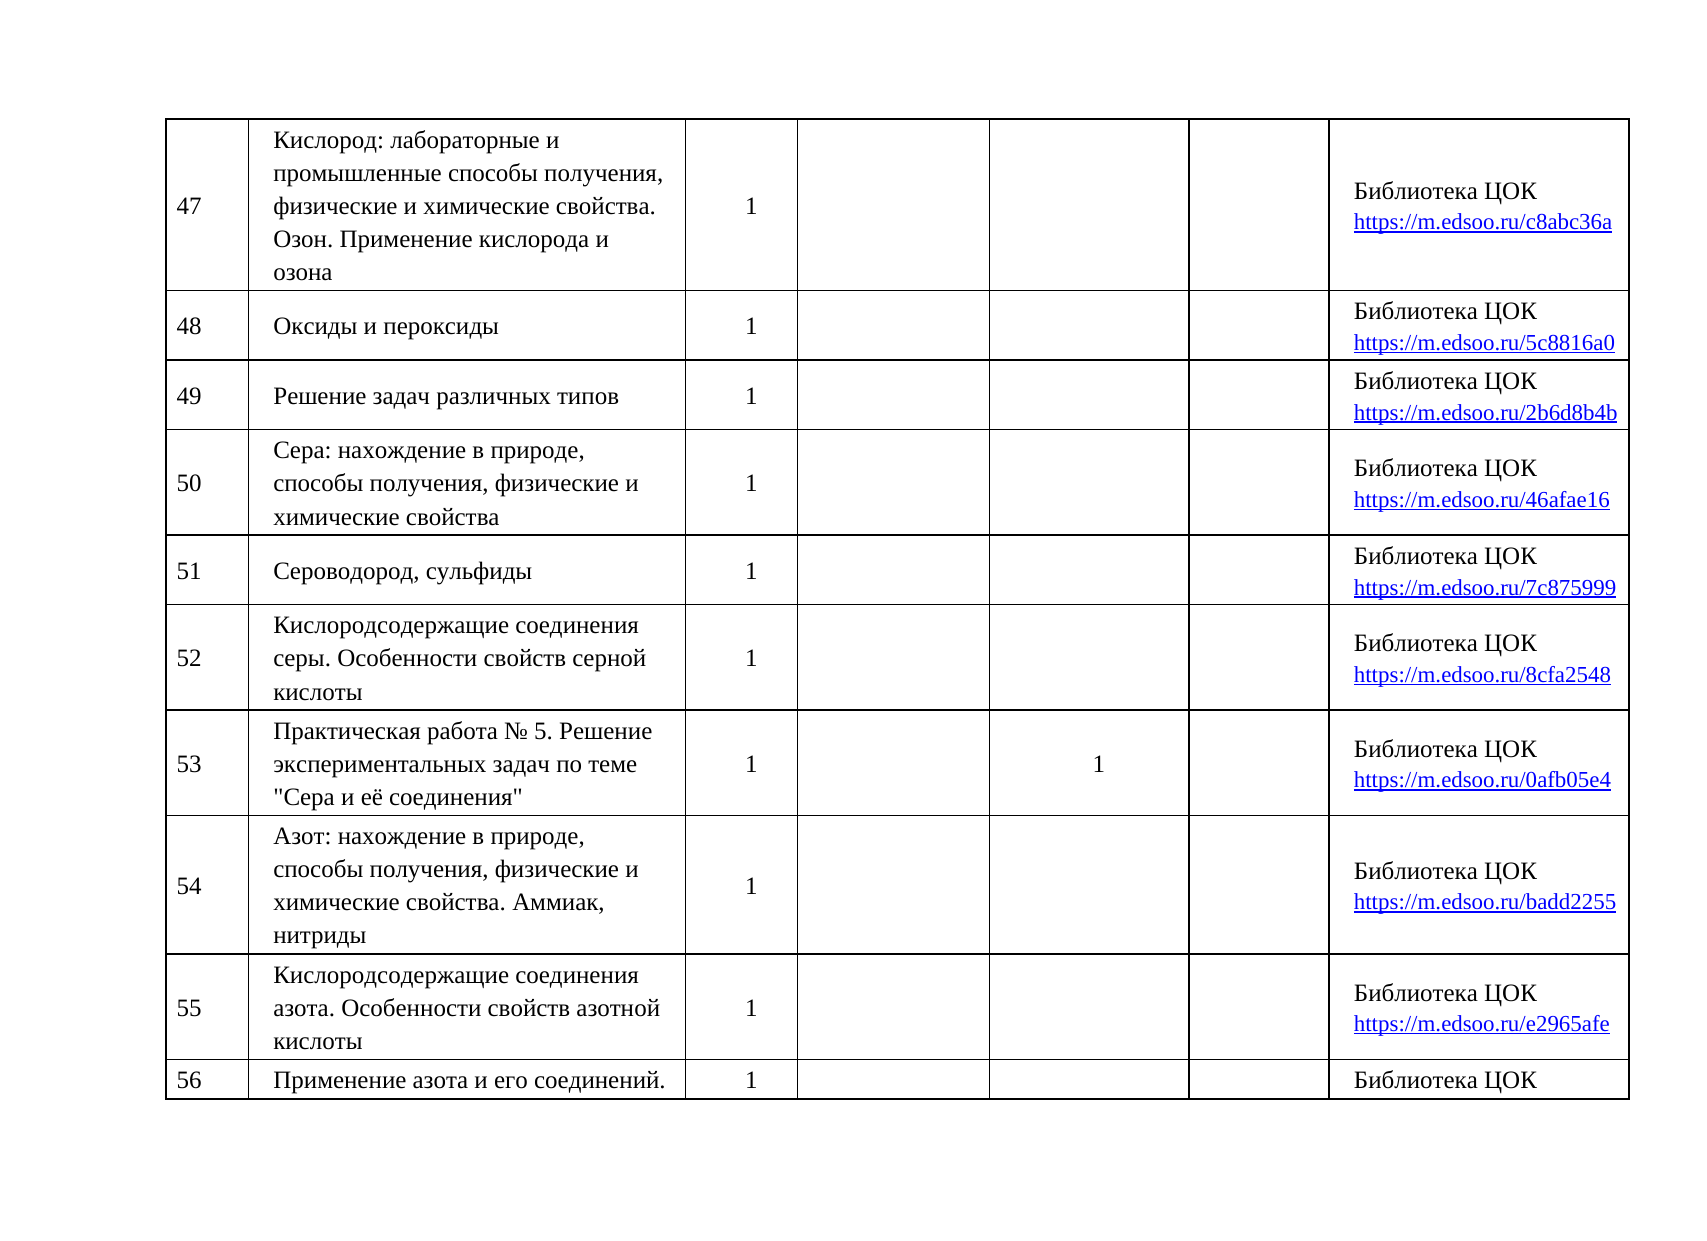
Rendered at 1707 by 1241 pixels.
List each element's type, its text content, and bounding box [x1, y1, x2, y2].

table_cell Оксиды и пероксиды [249, 291, 685, 359]
table_cell Библиотека ЦОК https://m.edsoo.ru/badd2255 [1330, 816, 1628, 953]
table_cell [798, 816, 989, 953]
table_cell [1190, 361, 1328, 429]
table_cell [1190, 430, 1328, 534]
table_cell [798, 361, 989, 429]
table_cell 52 [167, 605, 248, 709]
table_cell Библиотека ЦОК https://m.edsoo.ru/2b6d8b4b [1330, 361, 1628, 429]
table_cell [990, 605, 1188, 709]
table_cell 49 [167, 361, 248, 429]
table_cell [1190, 120, 1328, 289]
table_cell Азот: нахождение в природе, способы получения, физические и химические свойства. Аммиак, нитриды [249, 816, 685, 953]
table_cell [1190, 605, 1328, 709]
table_cell [990, 430, 1188, 534]
table_cell [1190, 816, 1328, 953]
table_cell [1190, 955, 1328, 1058]
table_cell [798, 536, 989, 604]
table_cell 1 [686, 430, 797, 534]
table_cell 1 [686, 955, 797, 1058]
table_cell [798, 430, 989, 534]
table_cell 47 [167, 120, 248, 289]
table_cell [990, 1060, 1188, 1098]
table_cell [990, 120, 1188, 289]
table_cell [1190, 711, 1328, 814]
table_cell [990, 536, 1188, 604]
table_cell Практическая работа № 5. Решение экспериментальных задач по теме "Сера и её соединения" [249, 711, 685, 814]
table_cell Сероводород, сульфиды [249, 536, 685, 604]
table_cell Библиотека ЦОК https://m.edsoo.ru/8cfa2548 [1330, 605, 1628, 709]
table_cell 1 [686, 711, 797, 814]
table_cell Кислородсодержащие соединения азота. Особенности свойств азотной кислоты [249, 955, 685, 1058]
table_cell [798, 1060, 989, 1098]
table_cell 1 [686, 120, 797, 289]
table_cell 1 [686, 361, 797, 429]
table_cell 48 [167, 291, 248, 359]
table_cell [798, 120, 989, 289]
table_cell Библиотека ЦОК https://m.edsoo.ru/46afae16 [1330, 430, 1628, 534]
table_cell Библиотека ЦОК https://m.edsoo.ru/e2965afe [1330, 955, 1628, 1058]
table_cell 51 [167, 536, 248, 604]
table_cell Библиотека ЦОК https://m.edsoo.ru/0afb05e4 [1330, 711, 1628, 814]
table_cell 53 [167, 711, 248, 814]
table_cell [990, 816, 1188, 953]
table_cell Библиотека ЦОК https://m.edsoo.ru/7c875999 [1330, 536, 1628, 604]
table_cell Решение задач различных типов [249, 361, 685, 429]
table_cell 56 [167, 1060, 248, 1098]
table_cell 54 [167, 816, 248, 953]
table_cell [990, 361, 1188, 429]
table_cell 50 [167, 430, 248, 534]
table_cell Библиотека ЦОК https://m.edsoo.ru/c8abc36a [1330, 120, 1628, 289]
table_cell 1 [686, 1060, 797, 1098]
table_cell 1 [686, 536, 797, 604]
table_cell 1 [686, 605, 797, 709]
table_cell 55 [167, 955, 248, 1058]
table_cell [990, 955, 1188, 1058]
table_cell Сера: нахождение в природе, способы получения, физические и химические свойства [249, 430, 685, 534]
table_cell [1190, 1060, 1328, 1098]
table_cell 1 [686, 816, 797, 953]
table_cell Кислородсодержащие соединения серы. Особенности свойств серной кислоты [249, 605, 685, 709]
table_cell Библиотека ЦОК https://m.edsoo.ru/5c8816a0 [1330, 291, 1628, 359]
table_cell [798, 605, 989, 709]
table_cell [1190, 536, 1328, 604]
table_cell [798, 955, 989, 1058]
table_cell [1330, 1060, 1628, 1098]
table_cell [798, 291, 989, 359]
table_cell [249, 1060, 685, 1098]
table_cell 1 [686, 291, 797, 359]
table_cell 1 [990, 711, 1188, 814]
table_cell [1190, 291, 1328, 359]
table_cell Кислород: лабораторные и промышленные способы получения, физические и химические свойства. Озон. Применение кислорода и озона [249, 120, 685, 289]
table_cell [990, 291, 1188, 359]
table_cell [798, 711, 989, 814]
